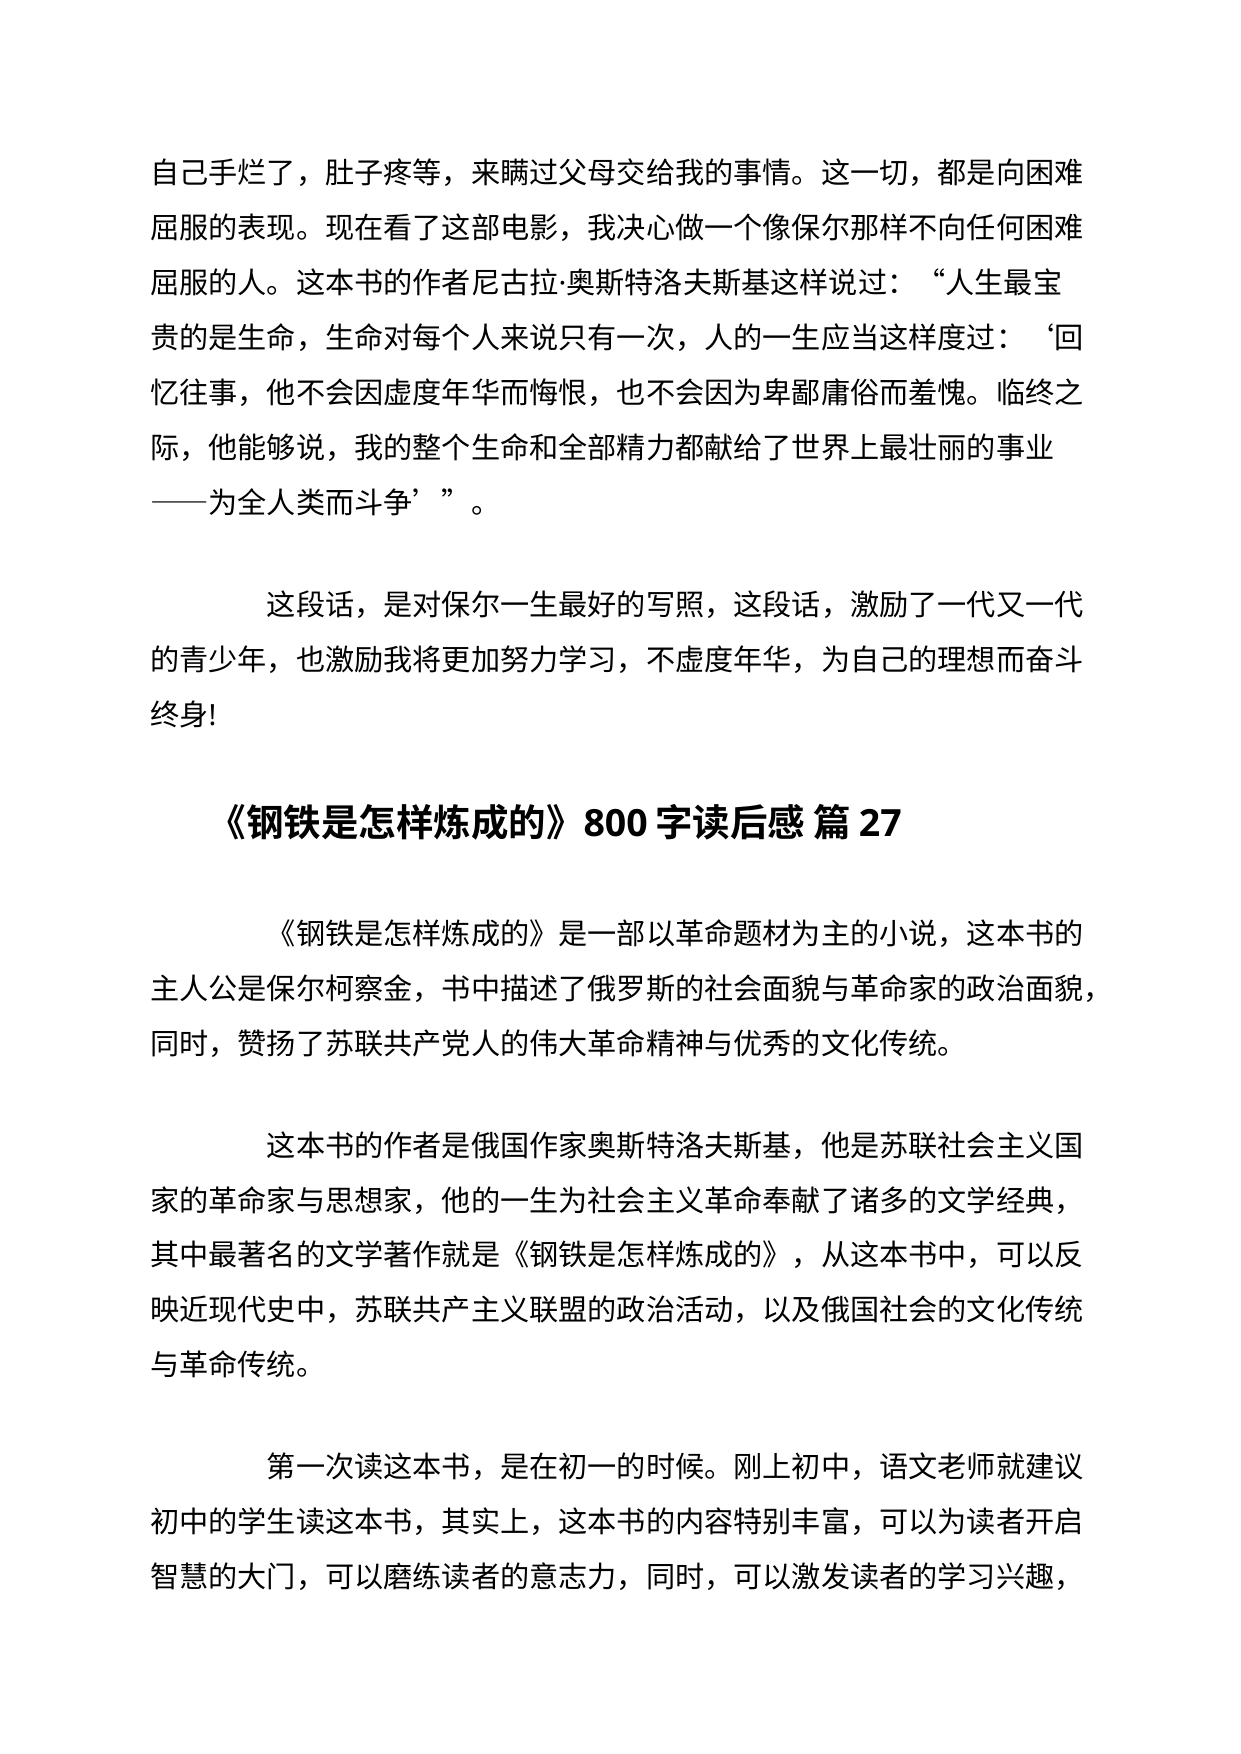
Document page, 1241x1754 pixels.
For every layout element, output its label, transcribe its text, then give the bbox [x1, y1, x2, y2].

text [150, 1443, 1090, 1596]
text 《钢铁是怎样炼成的》是一部以革命题材为主的小说，这本书的主人公是保尔柯察金，书中描述了俄罗斯的社会面貌与革命家的政治面貌，同时，赞扬了苏联共产党人的伟大革命精神与优秀的文化传统。 [150, 911, 1090, 1063]
text 这本书的作者是俄国作家奥斯特洛夫斯基，他是苏联社会主义国家的革命家与思想家，他的一生为社会主义革命奉献了诸多的文学经典，其中最著名的文学著作就是《钢铁是怎样炼成的》，从这本书中，可以反映近现代史中，苏联共产主义联盟的政治活动，以及俄国社会的文化传统与革命传统。 [150, 1122, 1090, 1384]
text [150, 150, 1090, 522]
text 《钢铁是怎样炼成的》800字读后感 篇27 [150, 793, 1090, 847]
text 这段话，是对保尔一生最好的写照，这段话，激励了一代又一代的青少年，也激励我将更加努力学习，不虚度年华，为自己的理想而奋斗终身! [150, 581, 1090, 733]
